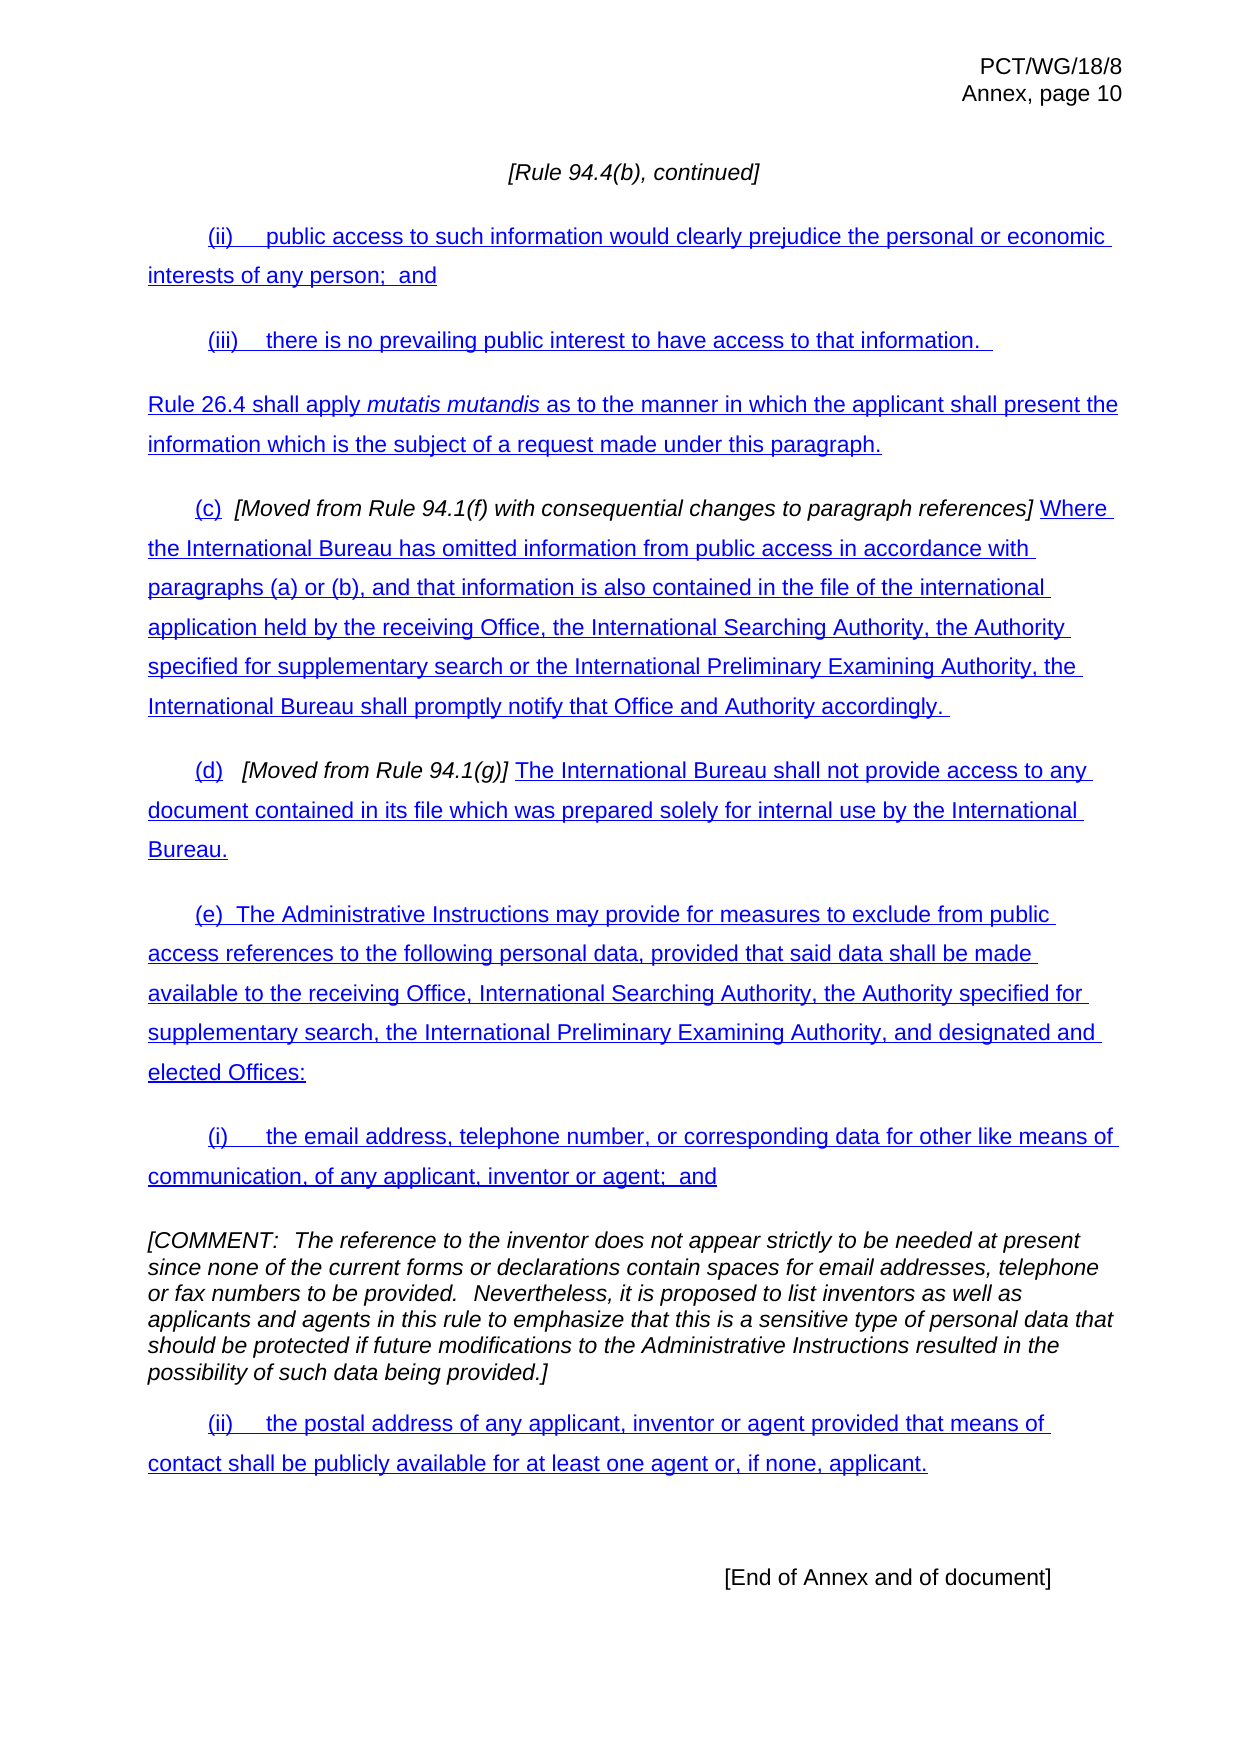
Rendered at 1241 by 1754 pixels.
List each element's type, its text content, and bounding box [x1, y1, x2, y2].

text (d) [Moved from Rule 94.1(g)] The International Bureau shall not provide access to any document contained in its file which was prepared solely for internal use by the International Bureau. [148, 757, 1122, 863]
text (iii) there is no prevailing public interest to have access to that information. [148, 327, 1122, 353]
text [End of Annex and of document] [724, 1563, 1122, 1590]
text Rule 26.4 shall apply mutatis mutandis as to the manner in which the applicant shall present the information which is the subject of a request made under this paragraph. [148, 391, 1122, 457]
text (c) [Moved from Rule 94.1(f) with consequential changes to paragraph references] Where the International Bureau has omitted information from public access in accordance with paragraphs (a) or (b), and that information is also contained in the file of the international application held by the receiving Office, the International Searching Authority, the Authority specified for supplementary search or the International Preliminary Examining Authority, the International Bureau shall promptly notify that Office and Authority accordingly. [148, 495, 1122, 719]
text (i) the email address, telephone number, or corresponding data for other like means of communication, of any applicant, inventor or agent; and [148, 1123, 1122, 1189]
text [COMMENT: The reference to the inventor does not appear strictly to be needed at present since none of the current forms or declarations contain spaces for email addresses, telephone or fax numbers to be provided. Nevertheless, it is proposed to list inventors as well as applicants and agents in this rule to emphasize that this is a sensitive type of personal data that should be protected if future modifications to the Administrative Instructions resulted in the possibility of such data being provided.] [148, 1227, 1122, 1385]
text (ii) public access to such information would clearly prejudice the personal or economic interests of any person; and [148, 223, 1122, 289]
text (ii) the postal address of any applicant, inventor or agent provided that means of contact shall be publicly available for at least one agent or, if none, applicant. [148, 1410, 1122, 1476]
text [Rule 94.4(b), continued] [148, 158, 1122, 185]
text (e) The Administrative Instructions may provide for measures to exclude from public access references to the following personal data, provided that said data shall be made available to the receiving Office, International Searching Authority, the Authority specified for supplementary search, the International Preliminary Examining Authority, and designated and elected Offices: [148, 901, 1122, 1085]
